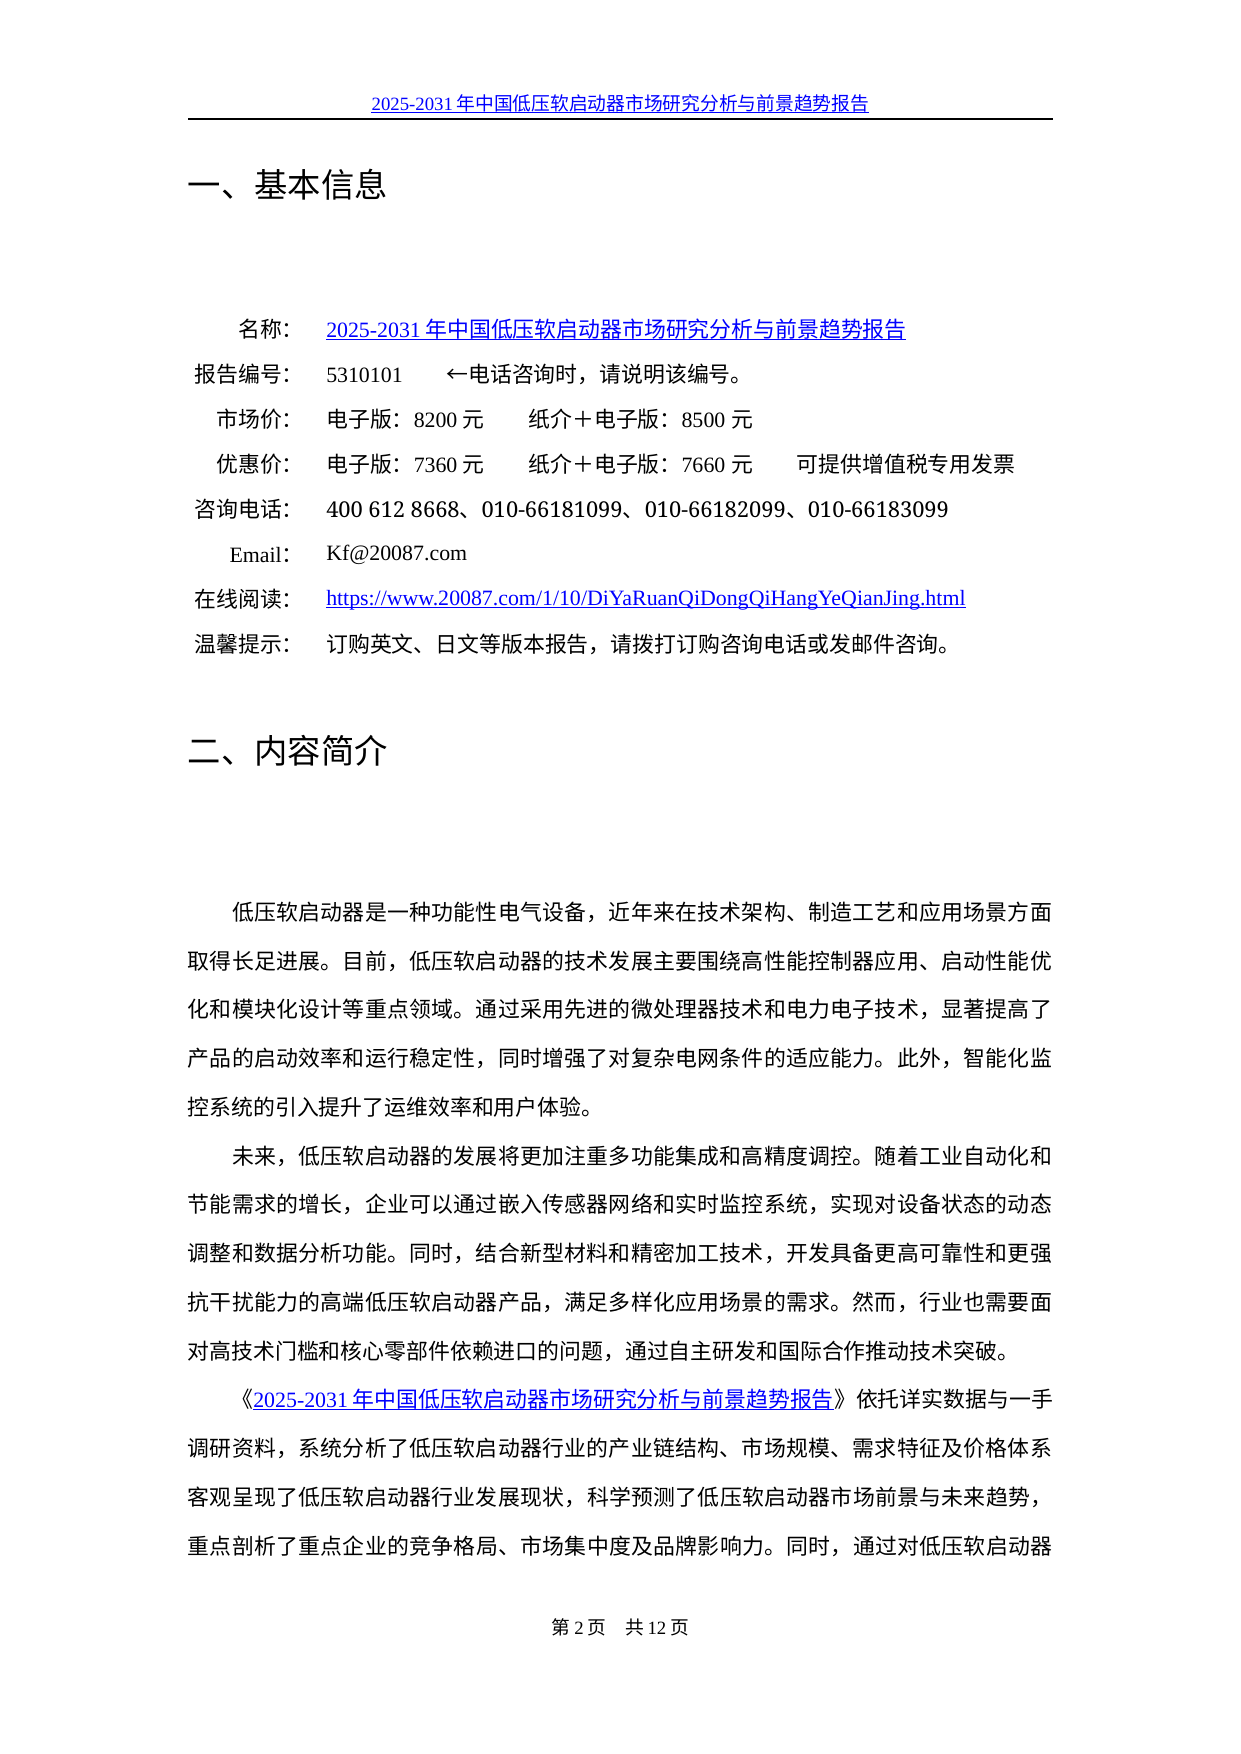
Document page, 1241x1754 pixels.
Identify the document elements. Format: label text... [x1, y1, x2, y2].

table_cell 电子版：7360 元 纸介＋电子版：7660 元 可提供增值税专用发票 [315, 447, 1073, 492]
table_cell 市场价： [167, 402, 315, 447]
title 一、基本信息 [187, 150, 1053, 215]
table_cell 5310101 ←电话咨询时，请说明该编号。 [315, 357, 1073, 402]
table_cell 温馨提示： [167, 627, 315, 672]
table_cell 电子版：8200 元 纸介＋电子版：8500 元 [315, 402, 1073, 447]
table_cell 咨询电话： [167, 492, 315, 537]
table_header 2025-2031年中国低压软启动器市场研究分析与前景趋势报告 [315, 312, 1073, 357]
table_cell [315, 582, 1073, 627]
table_cell 优惠价： [167, 447, 315, 492]
table_cell 订购英文、日文等版本报告，请拨打订购咨询电话或发邮件咨询。 [315, 627, 1073, 672]
table_cell 400 612 8668、010-66181099、010-66182099、010-66183099 [315, 492, 1073, 537]
table_cell Email： [167, 537, 315, 582]
title 二、内容简介 [187, 717, 1053, 782]
table_header 名称： [167, 312, 315, 357]
table_cell 报告编号： [167, 357, 315, 402]
table_cell 在线阅读： [167, 582, 315, 627]
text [187, 894, 1053, 1561]
table_cell Kf@20087.com [315, 537, 1073, 582]
